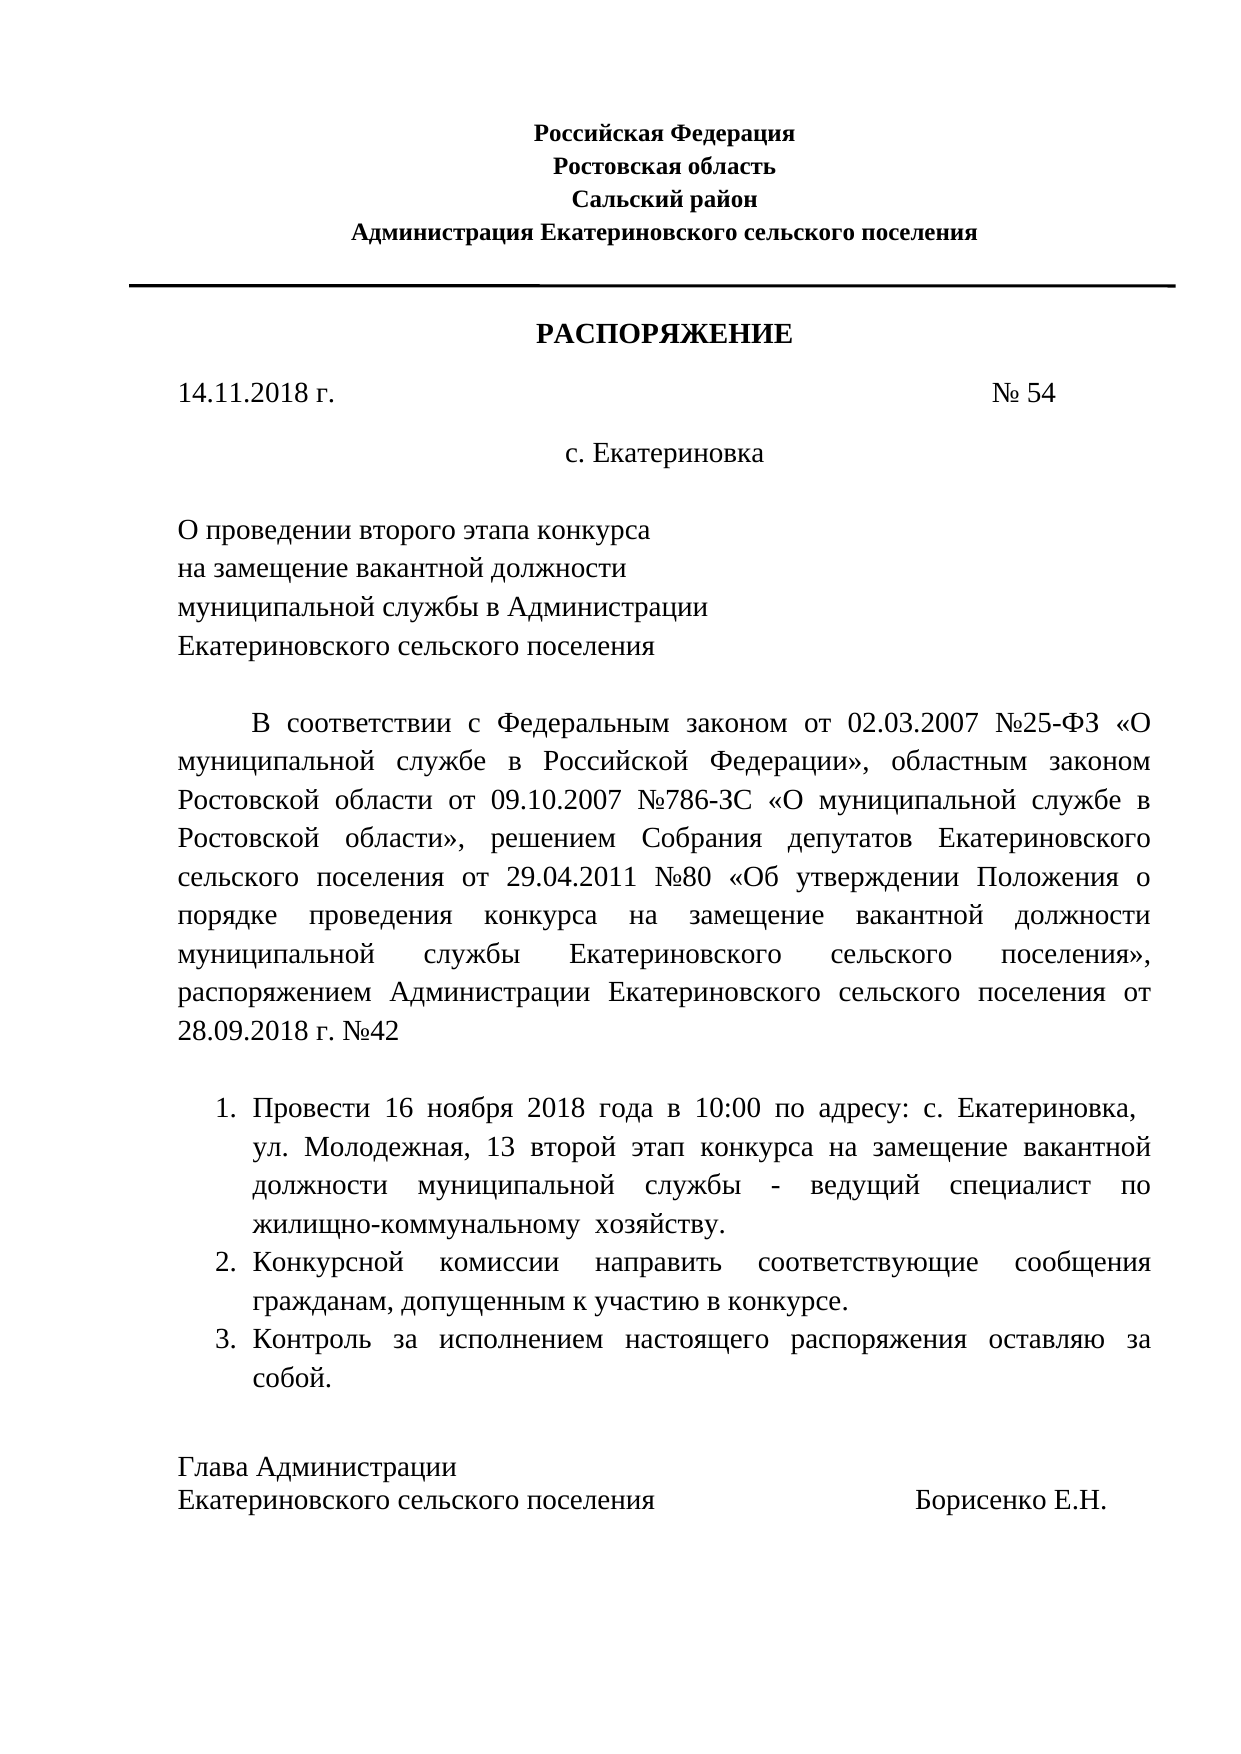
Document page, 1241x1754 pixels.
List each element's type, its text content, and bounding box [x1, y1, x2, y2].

text Екатериновского сельского поселения [177, 628, 1152, 661]
text РАСПОРЯЖЕНИЕ [177, 316, 1152, 350]
text Российская Федерация [177, 118, 1152, 147]
text О проведении второго этапа конкурса [177, 512, 1152, 546]
text В соответствии с Федеральным законом от 02.03.2007 №25-ФЗ «О муниципальной службе в Российской Федерации», областным законом Ростовской области от 09.10.2007 №786-ЗС «О муниципальной службе в Ростовской области», решением Собрания депутатов Екатериновского сельского поселения от 29.04.2011 №80 «Об утверждении Положения о порядке проведения конкурса на замещение вакантной должности муниципальной службы Екатериновского сельского поселения», распоряжением Администрации Екатериновского сельского поселения от 28.09.2018 г. №42 [177, 705, 1152, 1047]
text муниципальной службы в Администрации [177, 589, 1152, 623]
text с. Екатериновка [177, 435, 1152, 468]
list Контроль за исполнением настоящего распоряжения оставляю за собой. [215, 1321, 1152, 1393]
text Администрация Екатериновского сельского поселения [177, 217, 1152, 246]
text Глава Администрации [177, 1449, 1152, 1482]
text 14.11.2018 г. № 54 [177, 376, 1152, 409]
list Провести 16 ноября 2018 года в 10:00 по адресу: с. Екатериновка, ул. Молодежная, 13 второй этап конкурса на замещение вакантной должности муниципальной службы - ведущий специалист по жилищно-коммунальному хозяйству. [215, 1090, 1152, 1239]
text Екатериновского сельского поселения Борисенко Е.Н. [177, 1482, 1152, 1516]
text Ростовская область [177, 151, 1152, 180]
list Конкурсной комиссии направить соответствующие сообщения гражданам, допущенным к участию в конкурсе. [215, 1244, 1152, 1316]
text на замещение вакантной должности [177, 551, 1152, 584]
text Сальский район [177, 184, 1152, 213]
